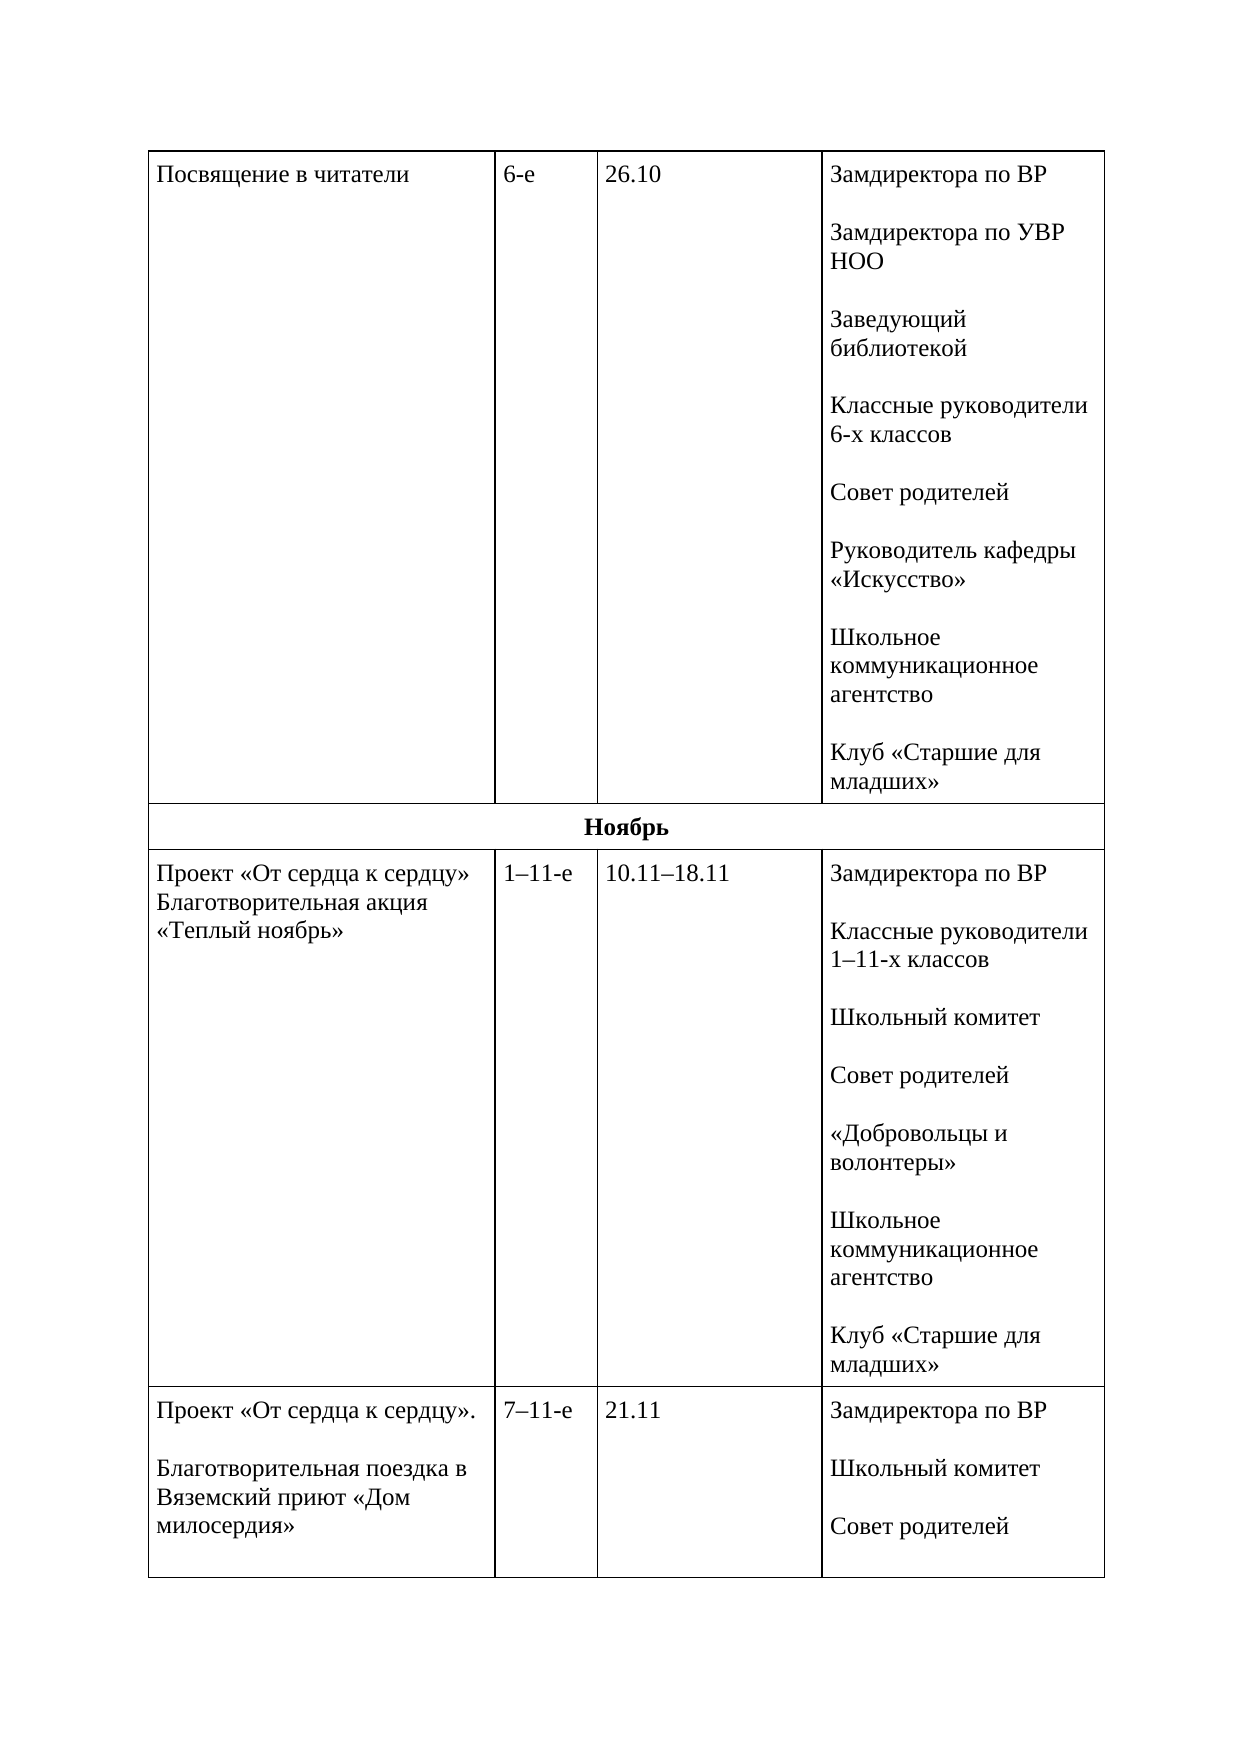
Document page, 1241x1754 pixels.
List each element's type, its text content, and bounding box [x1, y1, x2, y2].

table_cell 26.10 [598, 152, 821, 803]
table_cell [149, 1387, 494, 1577]
table_cell 6-е [496, 152, 597, 803]
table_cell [823, 1387, 1104, 1577]
table_cell Ноябрь [149, 804, 1104, 848]
table_cell 10.11–18.11 [598, 850, 821, 1386]
table_cell Замдиректора по ВР Замдиректора по УВР НОО Заведующий библиотекой Классные руководители 6-х классов Совет родителей Руководитель кафедры «Искусство» Школьное коммуникационное агентство Клуб «Старшие для младших» [823, 152, 1104, 803]
table_cell 1–11-е [496, 850, 597, 1386]
table_cell Проект «От сердца к сердцу» Благотворительная акция «Теплый ноябрь» [149, 850, 494, 1386]
table_cell 21.11 [598, 1387, 821, 1577]
table_cell Посвящение в читатели [149, 152, 494, 803]
table_cell 7–11-е [496, 1387, 597, 1577]
table_cell Замдиректора по ВР Классные руководители 1–11-х классов Школьный комитет Совет родителей «Добровольцы и волонтеры» Школьное коммуникационное агентство Клуб «Старшие для младших» [823, 850, 1104, 1386]
